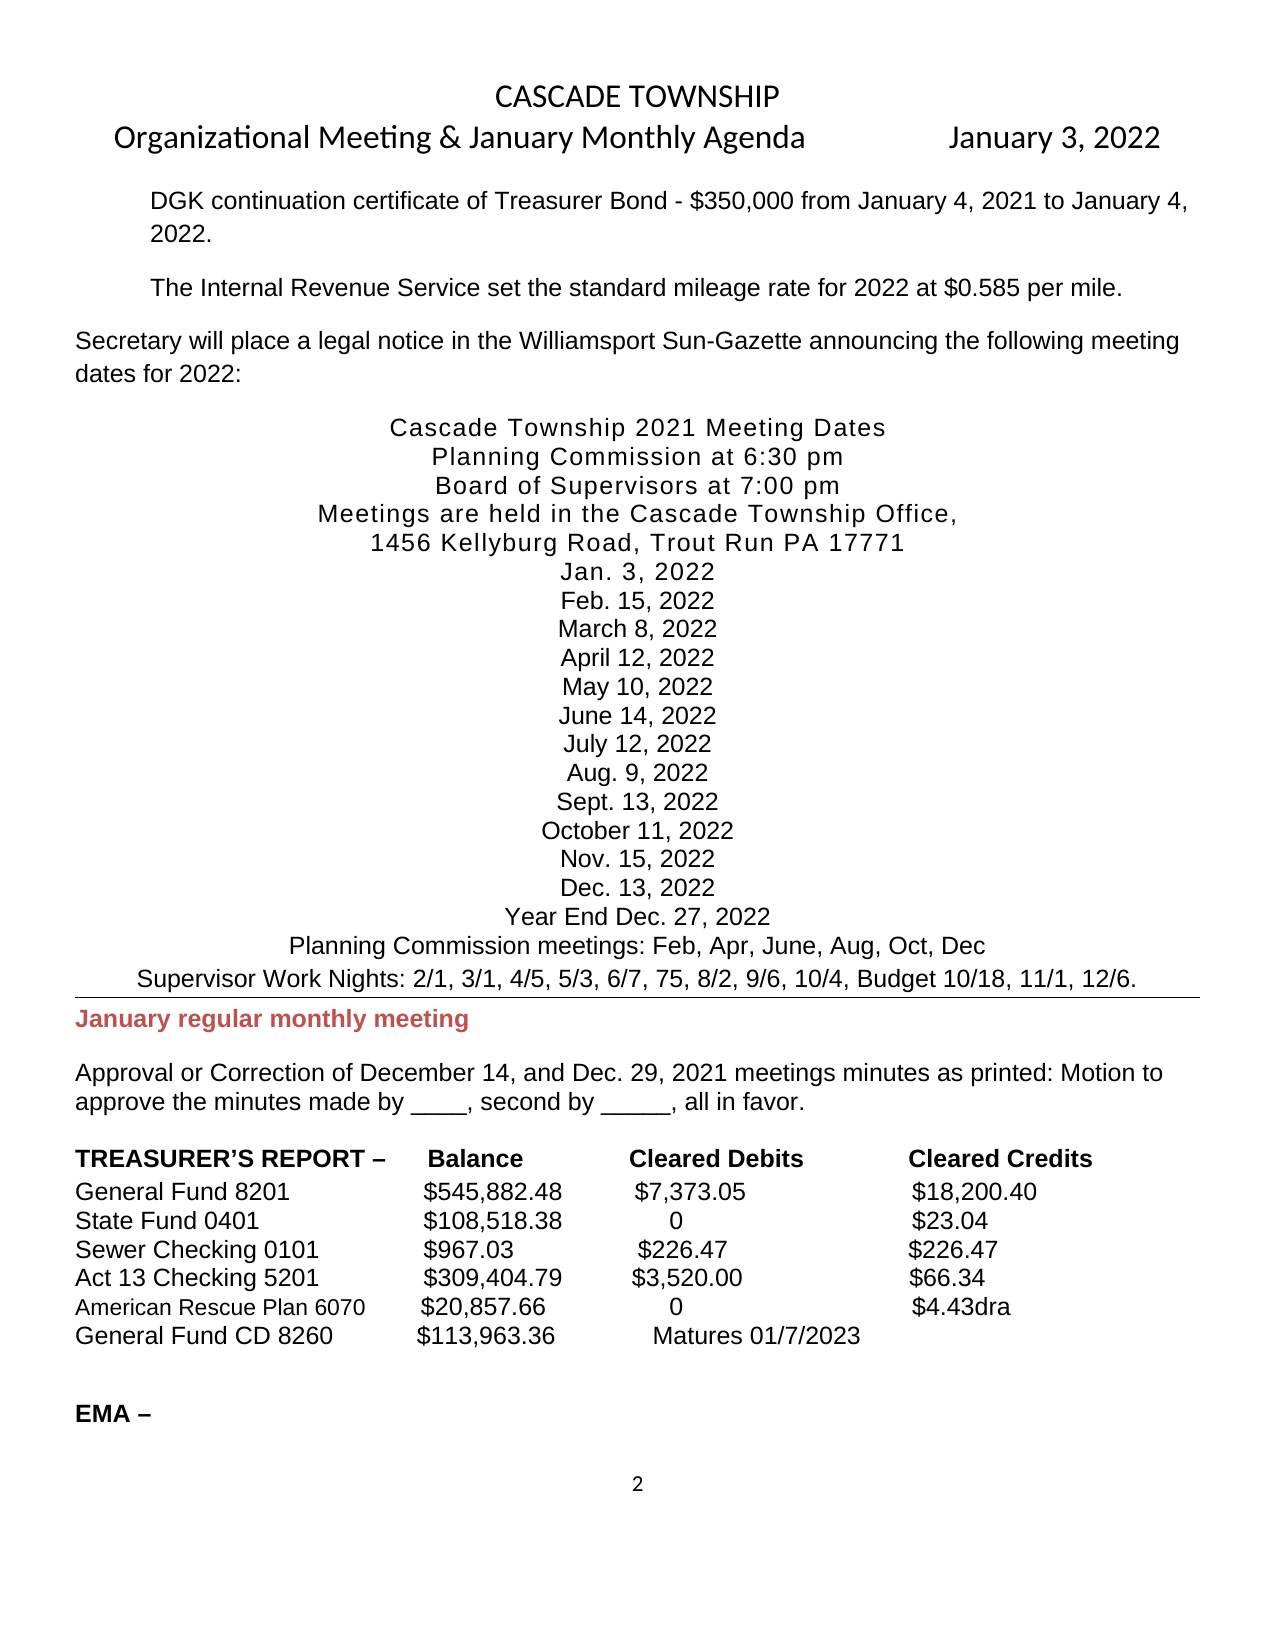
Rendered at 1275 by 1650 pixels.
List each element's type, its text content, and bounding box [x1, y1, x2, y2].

text May 10, 2022 [75, 672, 1200, 701]
text General Fund 8201 $545,882.48 $7,373.05 $18,200.40 [75, 1177, 1200, 1206]
text July 12, 2022 [75, 729, 1200, 758]
text March 8, 2022 [75, 614, 1200, 643]
text Planning Commission meetings: Feb, Apr, June, Aug, Oct, Dec [75, 931, 1200, 959]
list Cascade Township 2021 Meeting Dates [75, 413, 1200, 442]
text Aug. 9, 2022 [75, 758, 1200, 787]
text Sept. 13, 2022 [75, 787, 1200, 816]
text Supervisor Work Nights: 2/1, 3/1, 4/5, 5/3, 6/7, 75, 8/2, 9/6, 10/4, Budget 10/18, 11/1, 12/6. [75, 964, 1200, 992]
text January regular monthly meeting [75, 998, 1200, 1033]
list Board of Supervisors at 7:00 pm [75, 471, 1200, 499]
text October 11, 2022 [75, 816, 1200, 844]
text Approval or Correction of December 14, and Dec. 29, 2021 meetings minutes as printed: Motion to approve the minutes made by ____, second by _____, all in favor. [75, 1058, 1200, 1115]
text DGK continuation certificate of Treasurer Bond - $350,000 from January 4, 2021 to January 4, 2022. [150, 186, 1200, 247]
list Meetings are held in the Cascade Township Office, [75, 499, 1200, 528]
text EMA – [75, 1399, 1200, 1428]
text Sewer Checking 0101 $967.03 $226.47 $226.47 [75, 1235, 1200, 1263]
text Dec. 13, 2022 [75, 873, 1200, 902]
text Nov. 15, 2022 [75, 844, 1200, 873]
text State Fund 0401 $108,518.38 0 $23.04 [75, 1206, 1200, 1235]
text April 12, 2022 [75, 643, 1200, 672]
text General Fund CD 8260 $113,963.36 Matures 01/7/2023 [75, 1321, 1200, 1350]
text June 14, 2022 [75, 701, 1200, 729]
list 1456 Kellyburg Road, Trout Run PA 17771 [75, 528, 1200, 557]
list Jan. 3, 2022 [75, 557, 1200, 586]
text Act 13 Checking 5201 $309,404.79 $3,520.00 $66.34 [75, 1263, 1200, 1292]
text Feb. 15, 2022 [75, 586, 1200, 614]
text TREASURER’S REPORT – Balance Cleared Debits Cleared Credits [75, 1144, 1200, 1173]
list Planning Commission at 6:30 pm [75, 442, 1200, 471]
text The Internal Revenue Service set the standard mileage rate for 2022 at $0.585 per mile. [150, 272, 1200, 301]
text American Rescue Plan 6070 $20,857.66 0 $4.43dra [75, 1292, 1200, 1321]
text Year End Dec. 27, 2022 [75, 902, 1200, 931]
text Secretary will place a legal notice in the Williamsport Sun-Gazette announcing the following meeting dates for 2022: [75, 326, 1200, 388]
